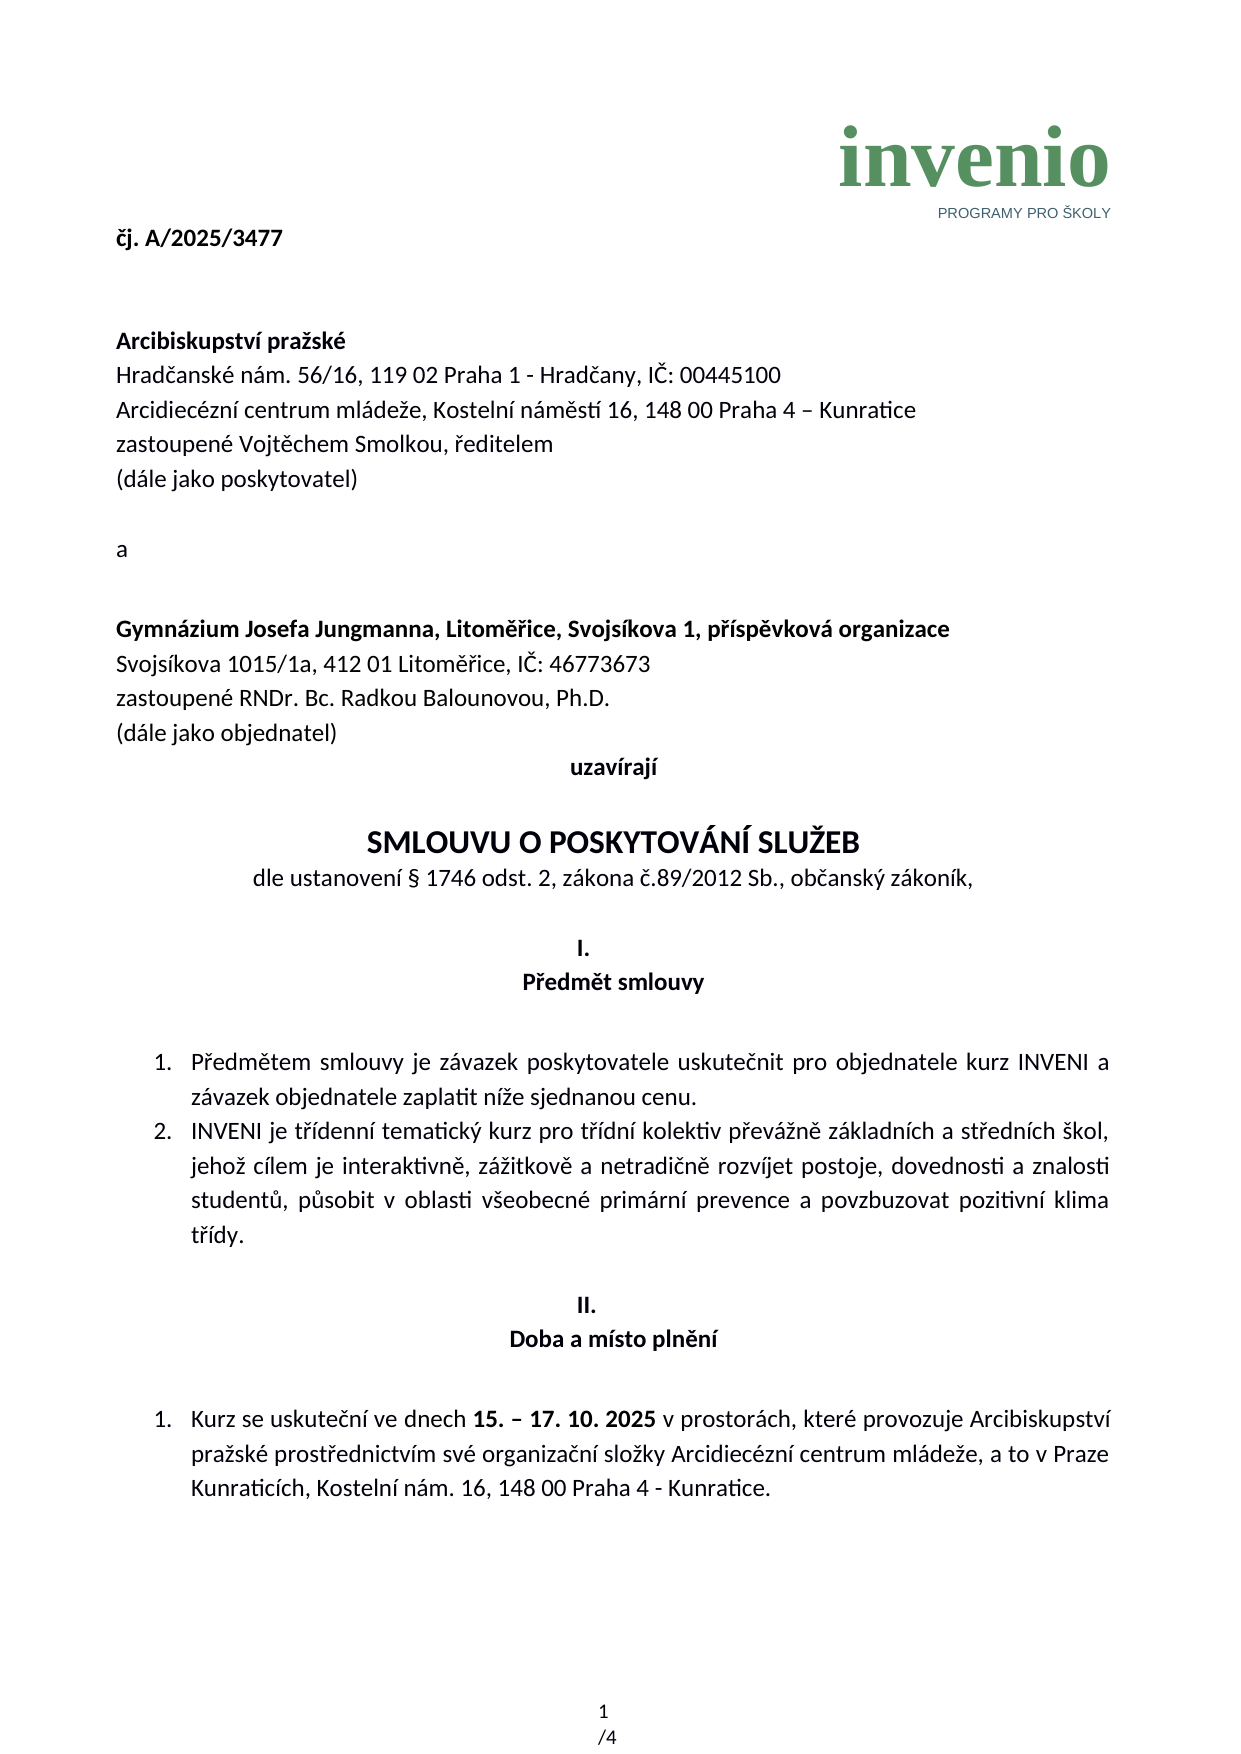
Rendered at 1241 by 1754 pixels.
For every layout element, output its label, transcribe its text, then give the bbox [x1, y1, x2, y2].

text (dále jako objednatel) [116, 717, 1111, 747]
text PROGRAMY PRO ŠKOLY [116, 205, 1111, 222]
text dle ustanovení § 1746 odst. 2, zákona č.89/2012 Sb., občanský zákoník, [116, 862, 1111, 892]
text SMLOUVU O POSKYTOVÁNÍ SLUŽEB [116, 821, 1111, 862]
list INVENI je třídenní tematický kurz pro třídní kolektiv převážně základních a středních škol, jehož cílem je interaktivně, zážitkově a netradičně rozvíjet postoje, dovednosti a znalosti studentů, působit v oblasti všeobecné primární prevence a povzbuzovat pozitivní klima třídy. [153, 1115, 1111, 1249]
text Arcibiskupství pražské [116, 325, 1111, 356]
text Hradčanské nám. 56/16, 119 02 Praha 1 - Hradčany, IČ: 00445100 [116, 359, 1111, 390]
text (dále jako poskytovatel) [116, 463, 1111, 493]
text Arcidiecézní centrum mládeže, Kostelní náměstí 16, 148 00 Praha 4 – Kunratice [116, 394, 1111, 424]
text zastoupené RNDr. Bc. Radkou Balounovou, Ph.D. [116, 682, 1111, 713]
text uzavírají [116, 751, 1111, 782]
text Gymnázium Josefa Jungmanna, Litoměřice, Svojsíkova 1, příspěvková organizace [116, 613, 1111, 644]
list Kurz se uskuteční ve dnech 15. – 17. 10. 2025 v prostorách, které provozuje Arcibiskupství pražské prostřednictvím své organizační složky Arcidiecézní centrum mládeže, a to v Praze Kunraticích, Kostelní nám. 16, 148 00 Praha 4 - Kunratice. [153, 1403, 1111, 1503]
list Předmětem smlouvy je závazek poskytovatele uskutečnit pro objednatele kurz INVENI a závazek objednatele zaplatit níže sjednanou cenu. [153, 1046, 1111, 1111]
text zastoupené Vojtěchem Smolkou, ředitelem [116, 428, 1111, 459]
text Svojsíkova 1015/1a, 412 01 Litoměřice, IČ: 46773673 [116, 648, 1111, 678]
text a [116, 533, 1111, 563]
text čj. A/2025/3477 [116, 222, 1111, 252]
text invenio [116, 104, 1111, 205]
text Předmět smlouvy [116, 966, 1111, 997]
text Doba a místo plnění [116, 1323, 1111, 1354]
